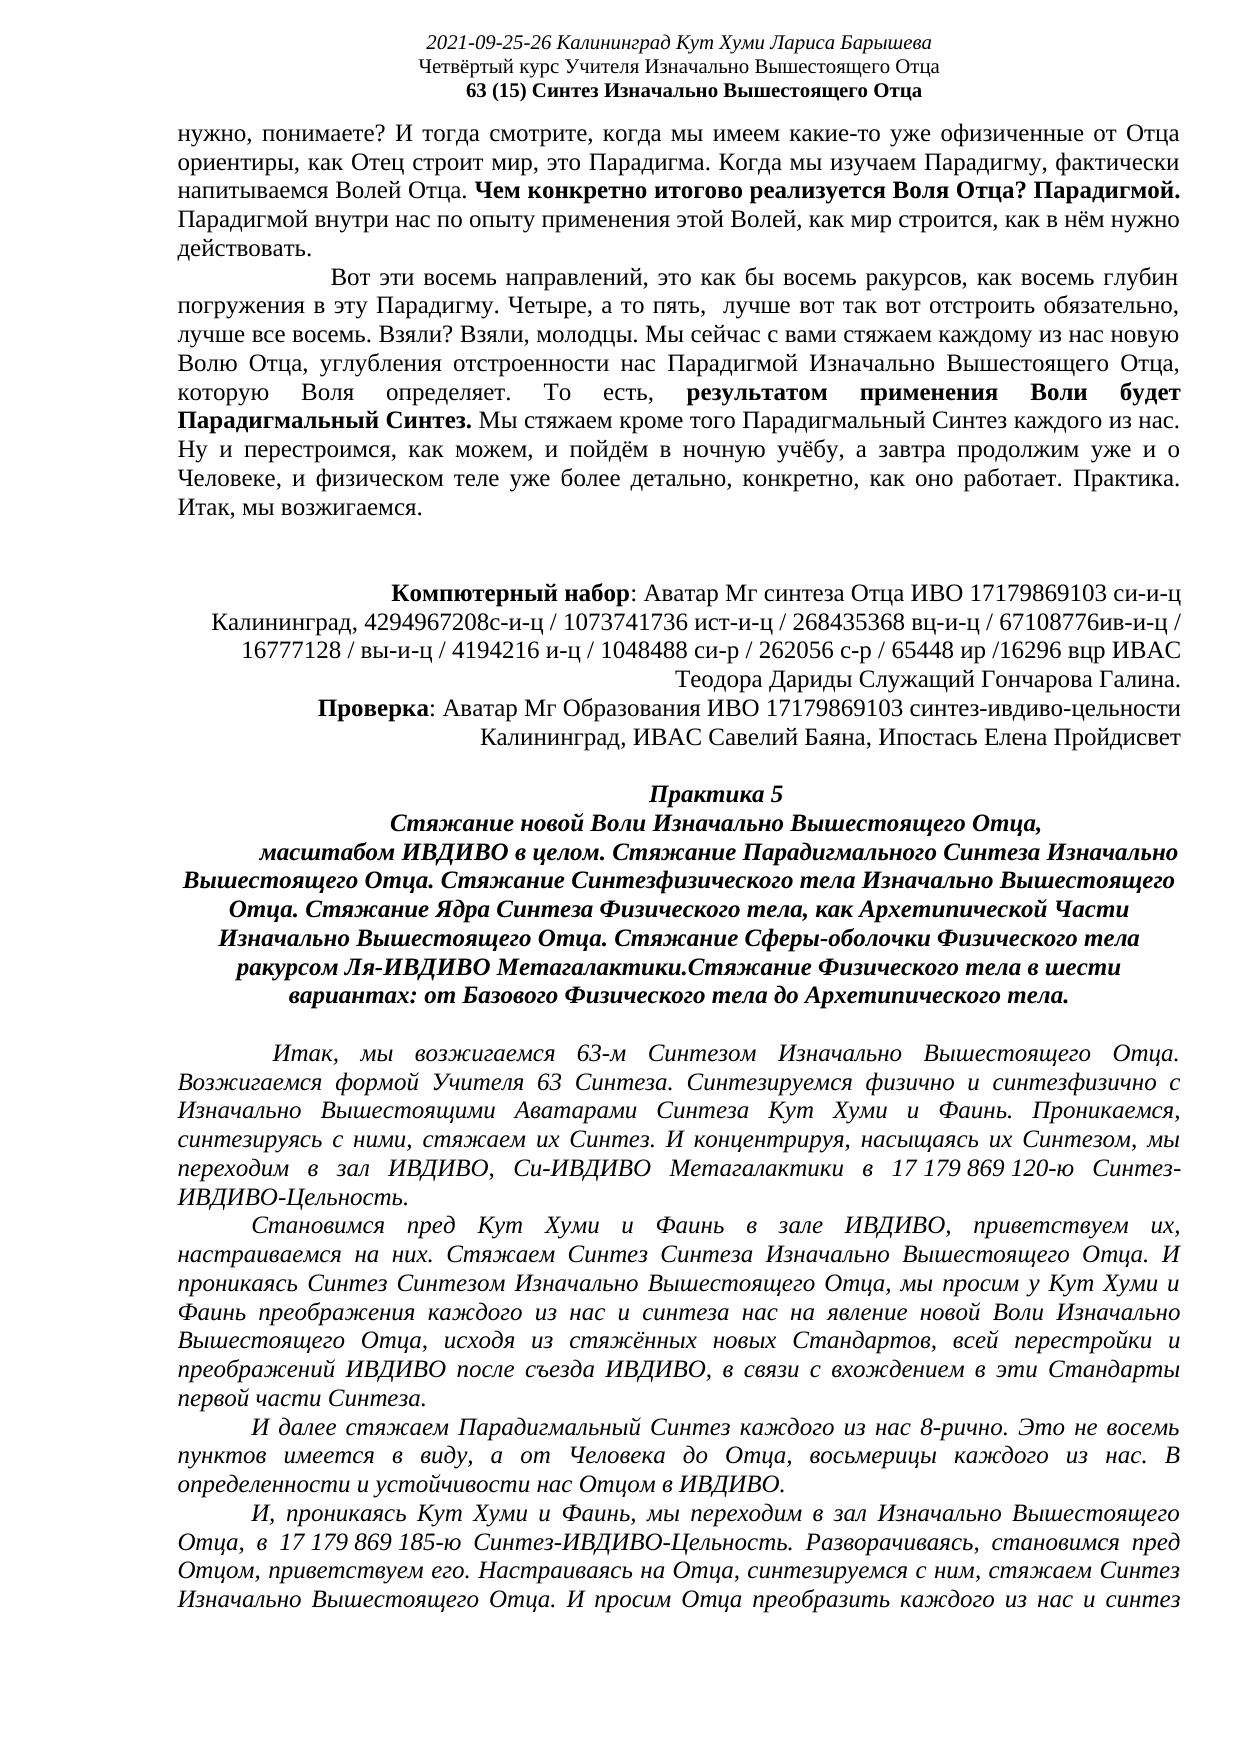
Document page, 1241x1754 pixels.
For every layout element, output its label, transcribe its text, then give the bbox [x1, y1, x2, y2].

text Компютерный набор: Аватар Мг синтеза Отца ИВО 17179869103 си-и-ц Калининград, 4294967208с-и-ц / 1073741736 ист-и-ц / 268435368 вц-и-ц / 67108776ив-и-ц / 16777128 / вы-и-ц / 4194216 и-ц / 1048488 си-р / 262056 с-р / 65448 ир /16296 вцр ИВАС Теодора Дариды Служащий Гончарова Галина. [177, 578, 1181, 693]
text И далее стяжаем Парадигмальный Синтез каждого из нас 8-рично. Это не восемь пунктов имеется в виду, а от Человека до Отца, восьмерицы каждого из нас. В определенности и устойчивости нас Отцом в ИВДИВО. [177, 1412, 1181, 1498]
text Стяжание новой Воли Изначально Вышестоящего Отца, [177, 808, 1181, 837]
text Становимся пред Кут Хуми и Фаинь в зале ИВДИВО, приветствуем их, настраиваемся на них. Стяжаем Синтез Синтеза Изначально Вышестоящего Отца. И проникаясь Синтез Синтезом Изначально Вышестоящего Отца, мы просим у Кут Хуми и Фаинь преображения каждого из нас и синтеза нас на явление новой Воли Изначально Вышестоящего Отца, исходя из стяжённых новых Стандартов, всей перестройки и преображений ИВДИВО после съезда ИВДИВО, в связи с вхождением в эти Стандарты первой части Синтеза. [177, 1211, 1181, 1412]
text Практика 5 [177, 779, 1181, 808]
text масштабом ИВДИВО в целом. Стяжание Парадигмального Синтеза Изначально Вышестоящего Отца. Стяжание Синтезфизического тела Изначально Вышестоящего Отца. Стяжание Ядра Синтеза Физического тела, как Архетипической Части Изначально Вышестоящего Отца. Стяжание Сферы-оболочки Физического тела ракурсом Ля-ИВДИВО Метагалактики.Стяжание Физического тела в шести вариантах: от Базового Физического тела до Архетипического тела. [177, 837, 1181, 1009]
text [177, 118, 1181, 262]
text Проверка: Аватар Мг Образования ИВО 17179869103 синтез-ивдиво-цельности Калининград, ИВАС Савелий Баяна, Ипостась Елена Пройдисвет [177, 693, 1181, 751]
text Итак, мы возжигаемся 63-м Синтезом Изначально Вышестоящего Отца. Возжигаемся формой Учителя 63 Синтеза. Синтезируемся физично и синтезфизично с Изначально Вышестоящими Аватарами Синтеза Кут Хуми и Фаинь. Проникаемся, синтезируясь с ними, стяжаем их Синтез. И концентрируя, насыщаясь их Синтезом, мы переходим в зал ИВДИВО, Си-ИВДИВО Метагалактики в 17 179 869 120-ю Синтез-ИВДИВО-Цельность. [177, 1038, 1181, 1211]
text Вот эти восемь направлений, это как бы восемь ракурсов, как восемь глубин погружения в эту Парадигму. Четыре, а то пять, лучше вот так вот отстроить обязательно, лучше все восемь. Взяли? Взяли, молодцы. Мы сейчас с вами стяжаем каждому из нас новую Волю Отца, углубления отстроенности нас Парадигмой Изначально Вышестоящего Отца, которую Воля определяет. То есть, результатом применения Воли будет Парадигмальный Синтез. Мы стяжаем кроме того Парадигмальный Синтез каждого из нас. Ну и перестроимся, как можем, и пойдём в ночную учёбу, а завтра продолжим уже и о Человеке, и физическом теле уже более детально, конкретно, как оно работает. Практика. Итак, мы возжигаемся. [177, 262, 1181, 521]
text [177, 1498, 1181, 1613]
